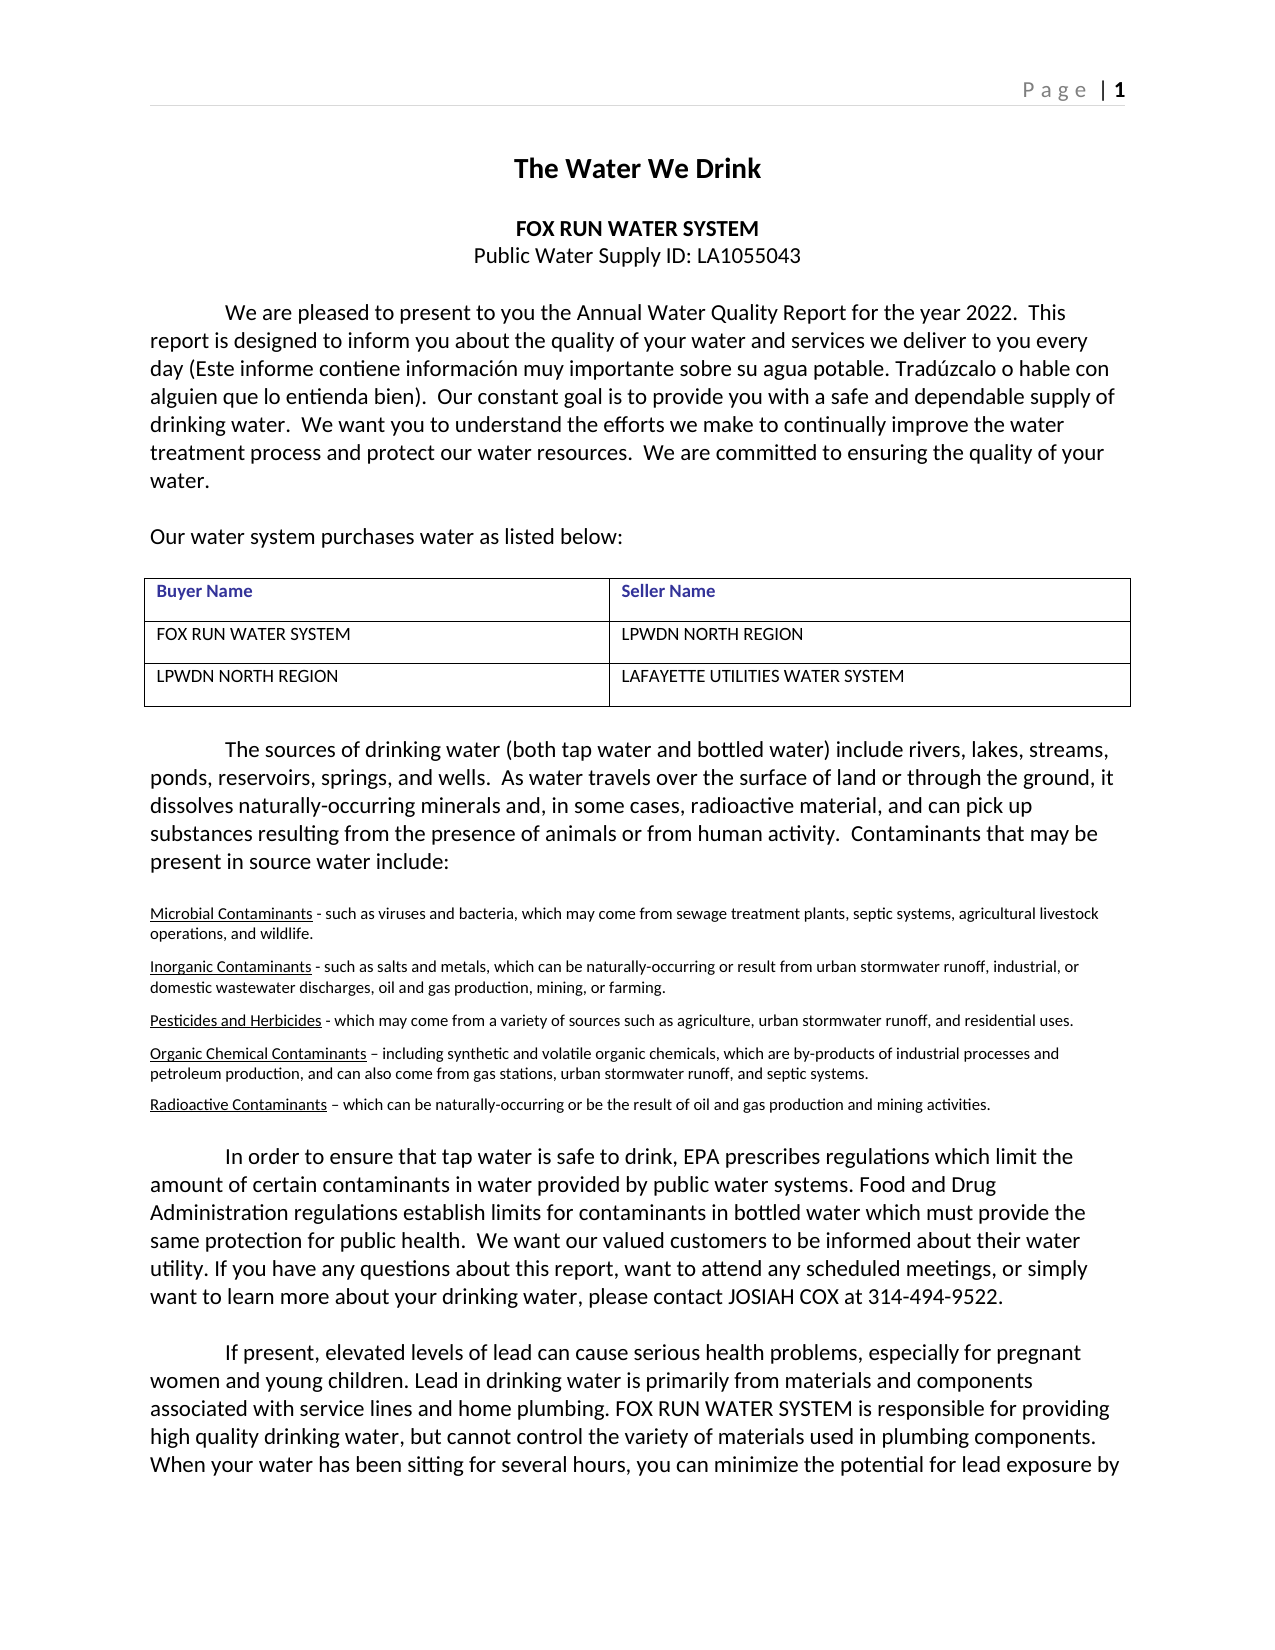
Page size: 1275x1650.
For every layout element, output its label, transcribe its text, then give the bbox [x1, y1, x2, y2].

table_cell FOX RUN WATER SYSTEM [145, 622, 609, 663]
text Inorganic Contaminants - such as salts and metals, which can be naturally-occurring or result from urban stormwater runoff, industrial, or domestic wastewater discharges, oil and gas production, mining, or farming. [150, 957, 1125, 997]
text Radioactive Contaminants – which can be naturally-occurring or be the result of oil and gas production and mining activities. [150, 1094, 1125, 1114]
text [150, 1338, 1125, 1478]
text FOX RUN WATER SYSTEM [150, 214, 1125, 242]
text The Water We Drink [150, 150, 1125, 186]
text The sources of drinking water (both tap water and bottled water) include rivers, lakes, streams, ponds, reservoirs, springs, and wells. As water travels over the surface of land or through the ground, it dissolves naturally-occurring minerals and, in some cases, radioactive material, and can pick up substances resulting from the presence of animals or from human activity. Contaminants that may be present in source water include: [150, 735, 1125, 875]
table_cell LAFAYETTE UTILITIES WATER SYSTEM [610, 664, 1130, 706]
text In order to ensure that tap water is safe to drink, EPA prescribes regulations which limit the amount of certain contaminants in water provided by public water systems. Food and Drug Administration regulations establish limits for contaminants in bottled water which must provide the same protection for public health. We want our valued customers to be informed about their water utility. If you have any questions about this report, want to attend any scheduled meetings, or simply want to learn more about your drinking water, please contact JOSIAH COX at 314-494-9522. [150, 1142, 1125, 1310]
text Microbial Contaminants - such as viruses and bacteria, which may come from sewage treatment plants, septic systems, agricultural livestock operations, and wildlife. [150, 903, 1125, 944]
table_header Seller Name [610, 579, 1130, 621]
text Our water system purchases water as listed below: [150, 522, 1125, 550]
table_header Buyer Name [145, 579, 609, 621]
text We are pleased to present to you the Annual Water Quality Report for the year 2022. This report is designed to inform you about the quality of your water and services we deliver to you every day (Este informe contiene información muy importante sobre su agua potable. Tradúzcalo o hable con alguien que lo entienda bien). Our constant goal is to provide you with a safe and dependable supply of drinking water. We want you to understand the efforts we make to continually improve the water treatment process and protect our water resources. We are committed to ensuring the quality of your water. [150, 298, 1125, 494]
text Public Water Supply ID: LA1055043 [150, 242, 1125, 270]
text Organic Chemical Contaminants – including synthetic and volatile organic chemicals, which are by-products of industrial processes and petroleum production, and can also come from gas stations, urban stormwater runoff, and septic systems. [150, 1043, 1125, 1083]
table_cell LPWDN NORTH REGION [145, 664, 609, 706]
table_cell LPWDN NORTH REGION [610, 622, 1130, 663]
text Pesticides and Herbicides - which may come from a variety of sources such as agriculture, urban stormwater runoff, and residential uses. [150, 1010, 1125, 1030]
